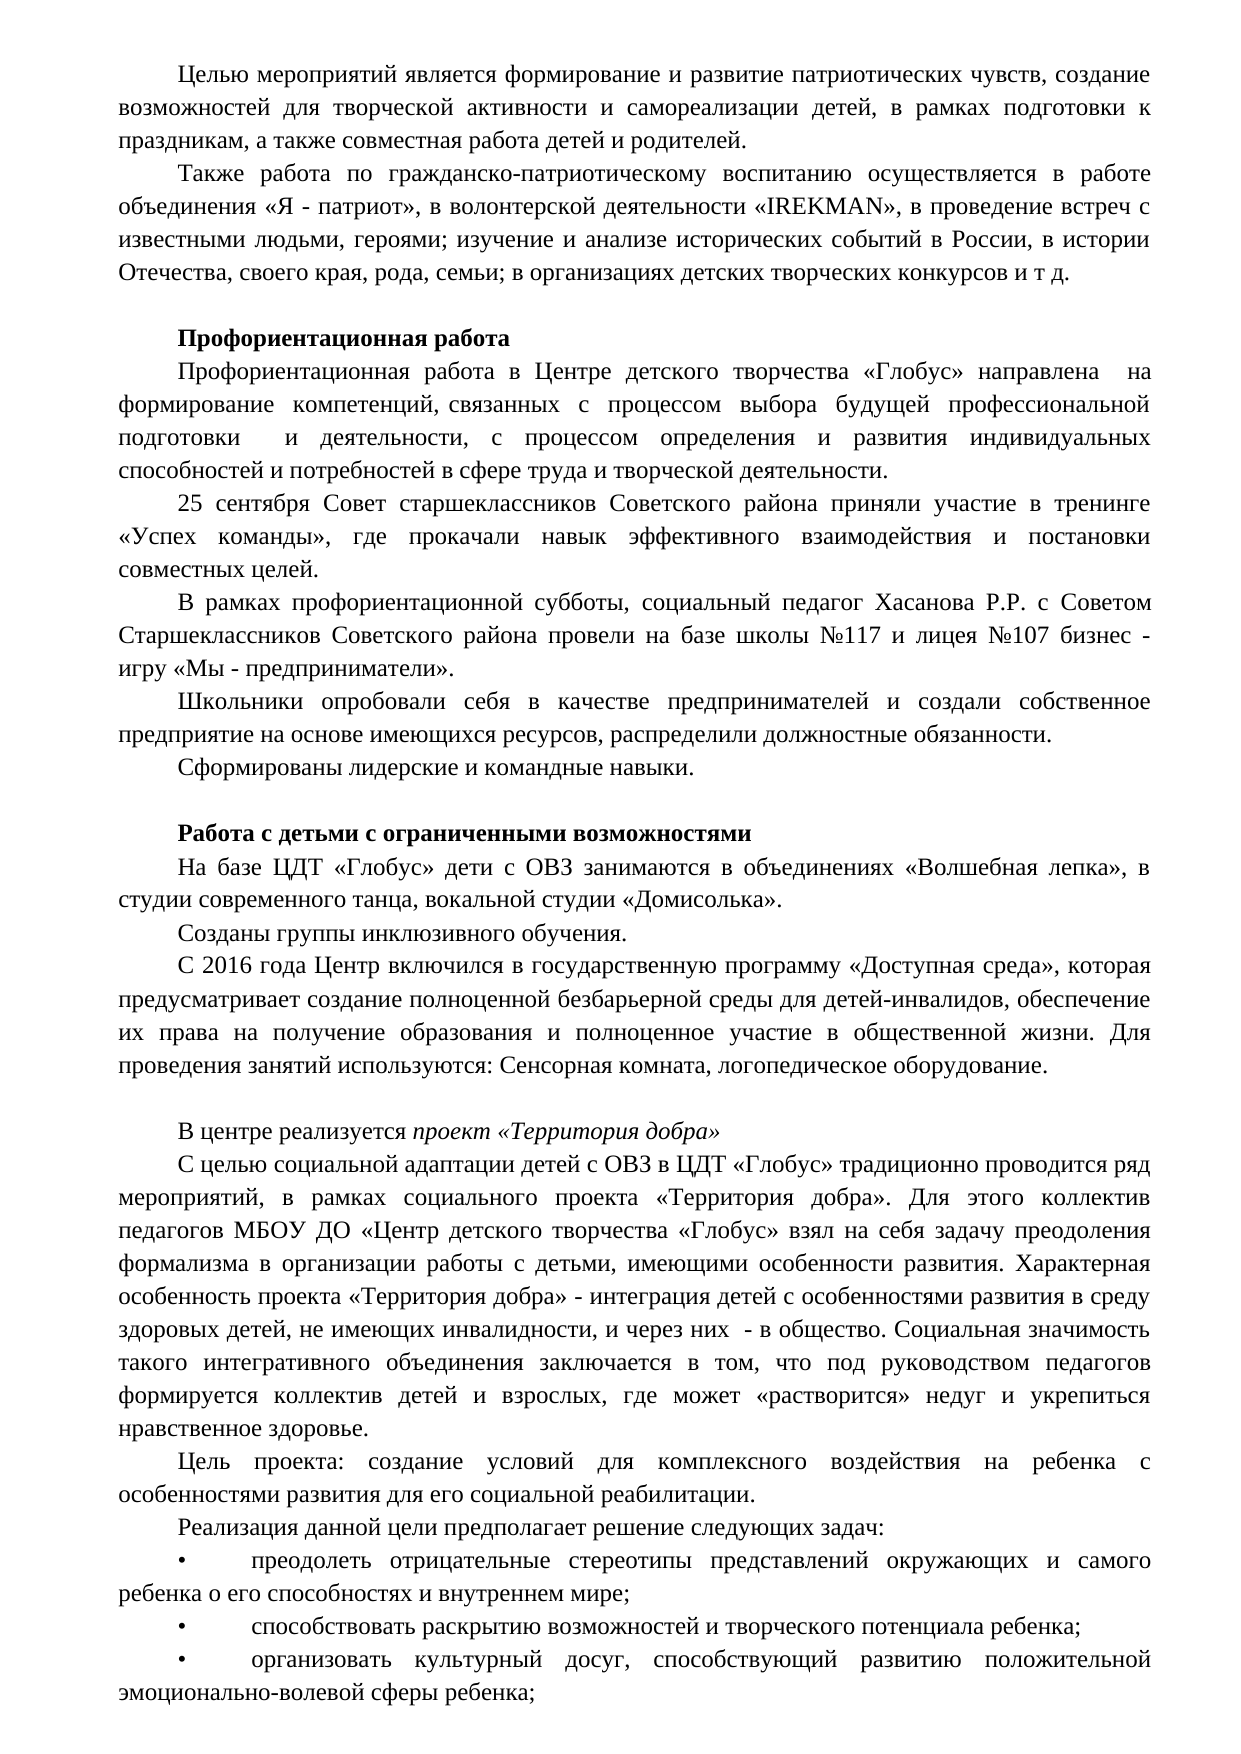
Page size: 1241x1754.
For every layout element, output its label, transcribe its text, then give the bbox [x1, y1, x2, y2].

text Реализация данной цели предполагает решение следующих задач: [118, 1512, 1152, 1541]
text • организовать культурный досуг, способствующий развитию положительной эмоционально-волевой сферы ребенка; [118, 1644, 1152, 1706]
text • способствовать раскрытию возможностей и творческого потенциала ребенка; [118, 1611, 1152, 1640]
text С целью социальной адаптации детей с ОВЗ в ЦДТ «Глобус» традиционно проводится ряд мероприятий, в рамках социального проекта «Территория добра». Для этого коллектив педагогов МБОУ ДО «Центр детского творчества «Глобус» взял на себя задачу преодоления формализма в организации работы с детьми, имеющими особенности развития. Характерная особенность проекта «Территория добра» - интеграция детей с особенностями развития в среду здоровых детей, не имеющих инвалидности, и через них - в общество. Социальная значимость такого интегративного объединения заключается в том, что под руководством педагогов формируется коллектив детей и взрослых, где может «растворится» недуг и укрепиться нравственное здоровье. [118, 1149, 1152, 1442]
text С 2016 года Центр включился в государственную программу «Доступная среда», которая предусматривает создание полноценной безбарьерной среды для детей-инвалидов, обеспечение их права на получение образования и полноценное участие в общественной жизни. Для проведения занятий используются: Сенсорная комната, логопедическое оборудование. [118, 951, 1152, 1078]
text Профориентационная работа [177, 323, 1152, 352]
text На базе ЦДТ «Глобус» дети с ОВЗ занимаются в объединениях «Волшебная лепка», в студии современного танца, вокальной студии «Домисолька». [118, 852, 1152, 913]
text Цель проекта: создание условий для комплексного воздействия на ребенка с особенностями развития для его социальной реабилитации. [118, 1446, 1152, 1508]
text В рамках профориентационной субботы, социальный педагог Хасанова Р.Р. с Советом Старшеклассников Советского района провели на базе школы №117 и лицея №107 бизнес - игру «Мы - предприниматели». [118, 587, 1152, 682]
text Работа с детьми с ограниченными возможностями [177, 818, 1152, 847]
text 25 сентября Совет старшеклассников Советского района приняли участие в тренинге «Успех команды», где прокачали навык эффективного взаимодействия и постановки совместных целей. [118, 488, 1152, 583]
text Созданы группы инклюзивного обучения. [118, 918, 1152, 946]
text Сформированы лидерские и командные навыки. [118, 752, 1152, 781]
text Школьники опробовали себя в качестве предпринимателей и создали собственное предприятие на основе имеющихся ресурсов, распределили должностные обязанности. [118, 686, 1152, 748]
text Профориентационная работа в Центре детского творчества «Глобус» направлена на формирование компетенций, связанных с процессом выбора будущей профессиональной подготовки и деятельности, с процессом определения и развития индивидуальных способностей и потребностей в сфере труда и творческой деятельности. [118, 356, 1152, 484]
text Целью мероприятий является формирование и развитие патриотических чувств, создание возможностей для творческой активности и самореализации детей, в рамках подготовки к праздникам, а также совместная работа детей и родителей. [118, 59, 1152, 154]
text В центре реализуется проект «Территория добра» [118, 1116, 1152, 1144]
text Также работа по гражданско-патриотическому воспитанию осуществляется в работе объединения «Я - патриот», в волонтерской деятельности «IREKMAN», в проведение встреч с известными людьми, героями; изучение и анализе исторических событий в России, в истории Отечества, своего края, рода, семьи; в организациях детских творческих конкурсов и т д. [118, 158, 1152, 286]
text • преодолеть отрицательные стереотипы представлений окружающих и самого ребенка о его способностях и внутреннем мире; [118, 1545, 1152, 1607]
